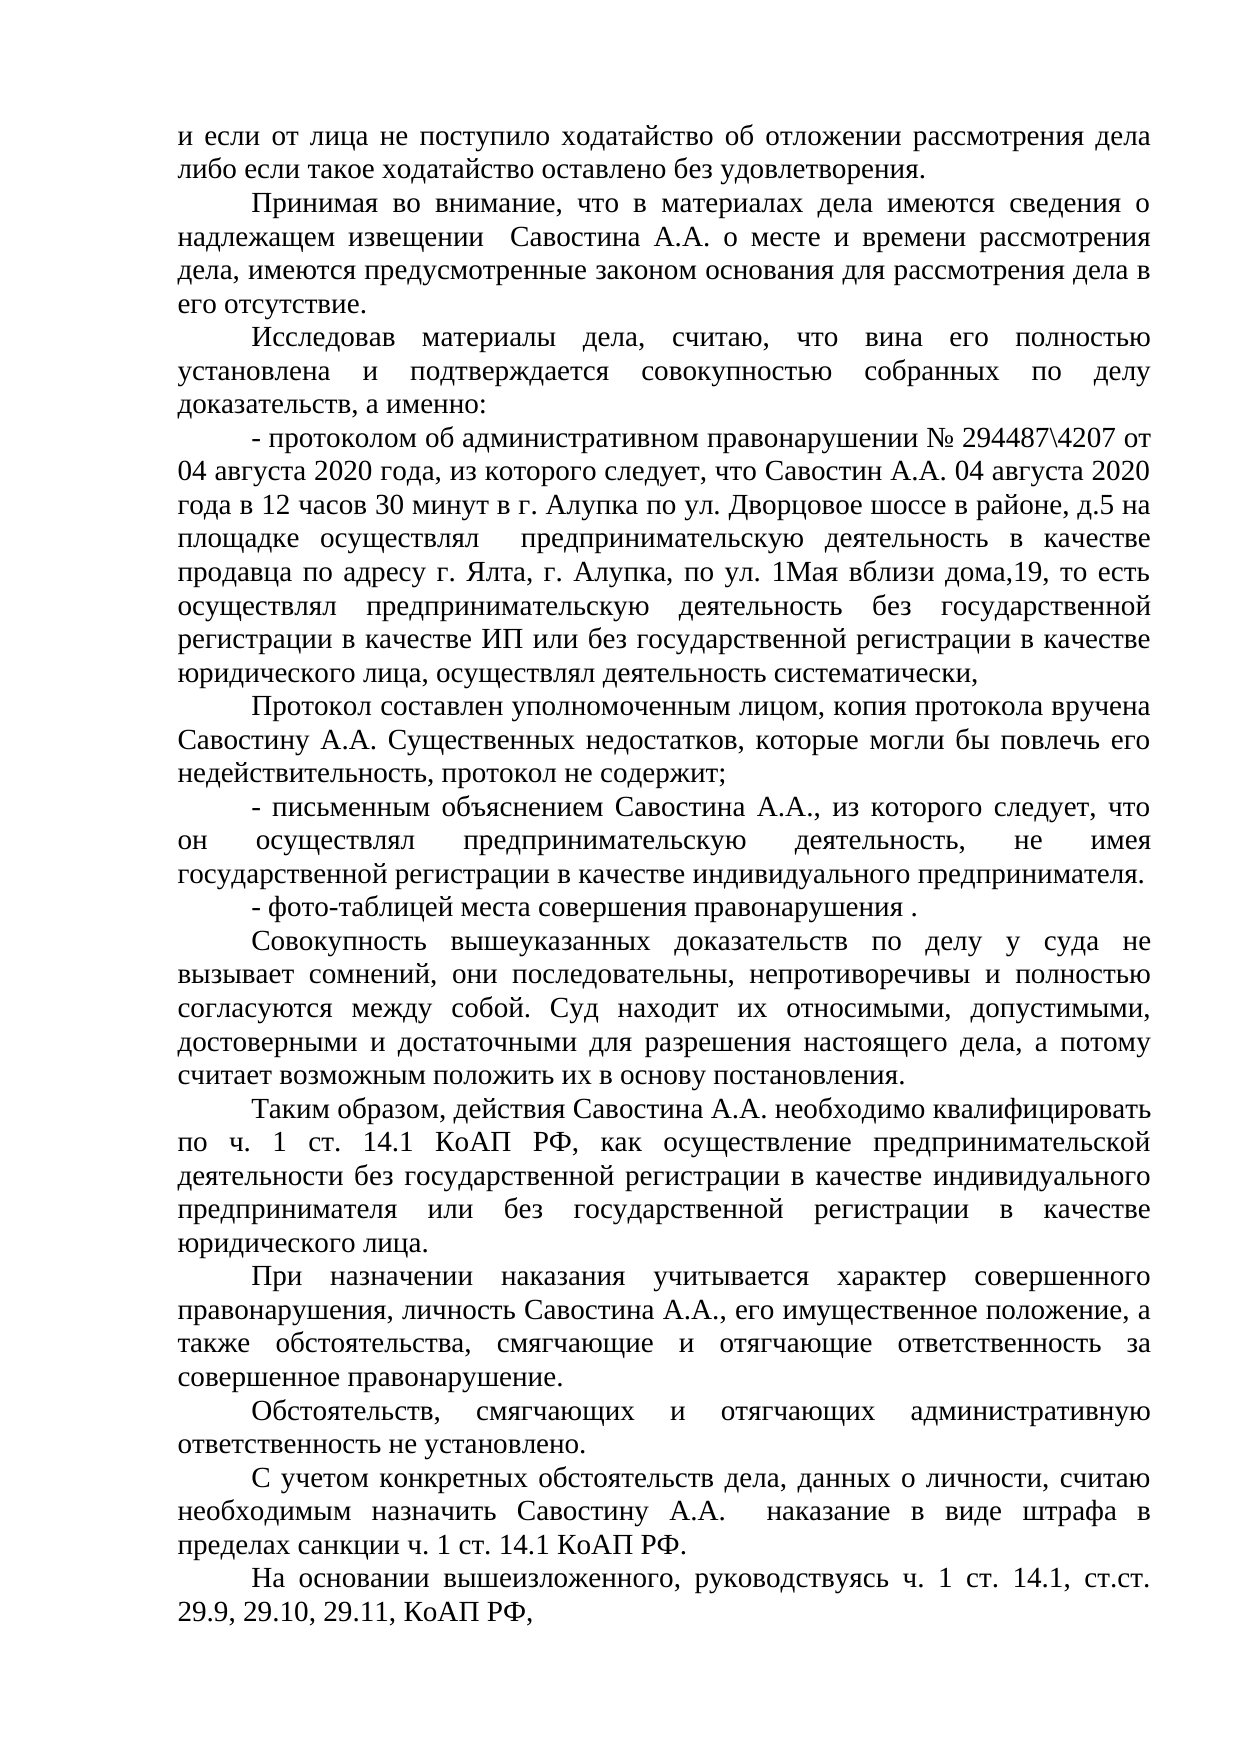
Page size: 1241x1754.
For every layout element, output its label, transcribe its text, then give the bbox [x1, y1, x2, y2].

text С учетом конкретных обстоятельств дела, данных о личности, считаю необходимым назначить Савостину А.А. наказание в виде штрафа в пределах санкции ч. 1 ст. 14.1 КоАП РФ. [177, 1460, 1152, 1560]
text На основании вышеизложенного, руководствуясь ч. 1 ст. 14.1, ст.ст. 29.9, 29.10, 29.11, КоАП РФ, [177, 1560, 1152, 1627]
text Обстоятельств, смягчающих и отягчающих административную ответственность не установлено. [177, 1393, 1152, 1460]
text При назначении наказания учитывается характер совершенного правонарушения, личность Савостина А.А., его имущественное положение, а также обстоятельства, смягчающие и отягчающие ответственность за совершенное правонарушение. [177, 1258, 1152, 1393]
text - письменным объяснением Савостина А.А., из которого следует, что он осуществлял предпринимательскую деятельность, не имея государственной регистрации в качестве индивидуального предпринимателя. [177, 789, 1152, 889]
text - протоколом об административном правонарушении № 294487\4207 от 04 августа 2020 года, из которого следует, что Савостин А.А. 04 августа 2020 года в 12 часов 30 минут в г. Алупка по ул. Дворцовое шоссе в районе, д.5 на площадке осуществлял предпринимательскую деятельность в качестве продавца по адресу г. Ялта, г. Алупка, по ул. 1Мая вблизи дома,19, то есть осуществлял предпринимательскую деятельность без государственной регистрации в качестве ИП или без государственной регистрации в качестве юридического лица, осуществлял деятельность систематически, [177, 420, 1152, 688]
text Протокол составлен уполномоченным лицом, копия протокола вручена Савостину А.А. Существенных недостатков, которые могли бы повлечь его недействительность, протокол не содержит; [177, 688, 1152, 789]
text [177, 118, 1152, 185]
text Таким образом, действия Савостина А.А. необходимо квалифицировать по ч. 1 ст. 14.1 КоАП РФ, как осуществление предпринимательской деятельности без государственной регистрации в качестве индивидуального предпринимателя или без государственной регистрации в качестве юридического лица. [177, 1091, 1152, 1258]
text Принимая во внимание, что в материалах дела имеются сведения о надлежащем извещении Савостина А.А. о месте и времени рассмотрения дела, имеются предусмотренные законом основания для рассмотрения дела в его отсутствие. Исследовав материалы дела, считаю, что вина его полностью установлена и подтверждается совокупностью собранных по делу доказательств, а именно: [177, 185, 1152, 420]
text - фото-таблицей места совершения правонарушения . Совокупность вышеуказанных доказательств по делу у суда не вызывает сомнений, они последовательны, непротиворечивы и полностью согласуются между собой. Суд находит их относимыми, допустимыми, достоверными и достаточными для разрешения настоящего дела, а потому считает возможным положить их в основу постановления. [177, 889, 1152, 1091]
